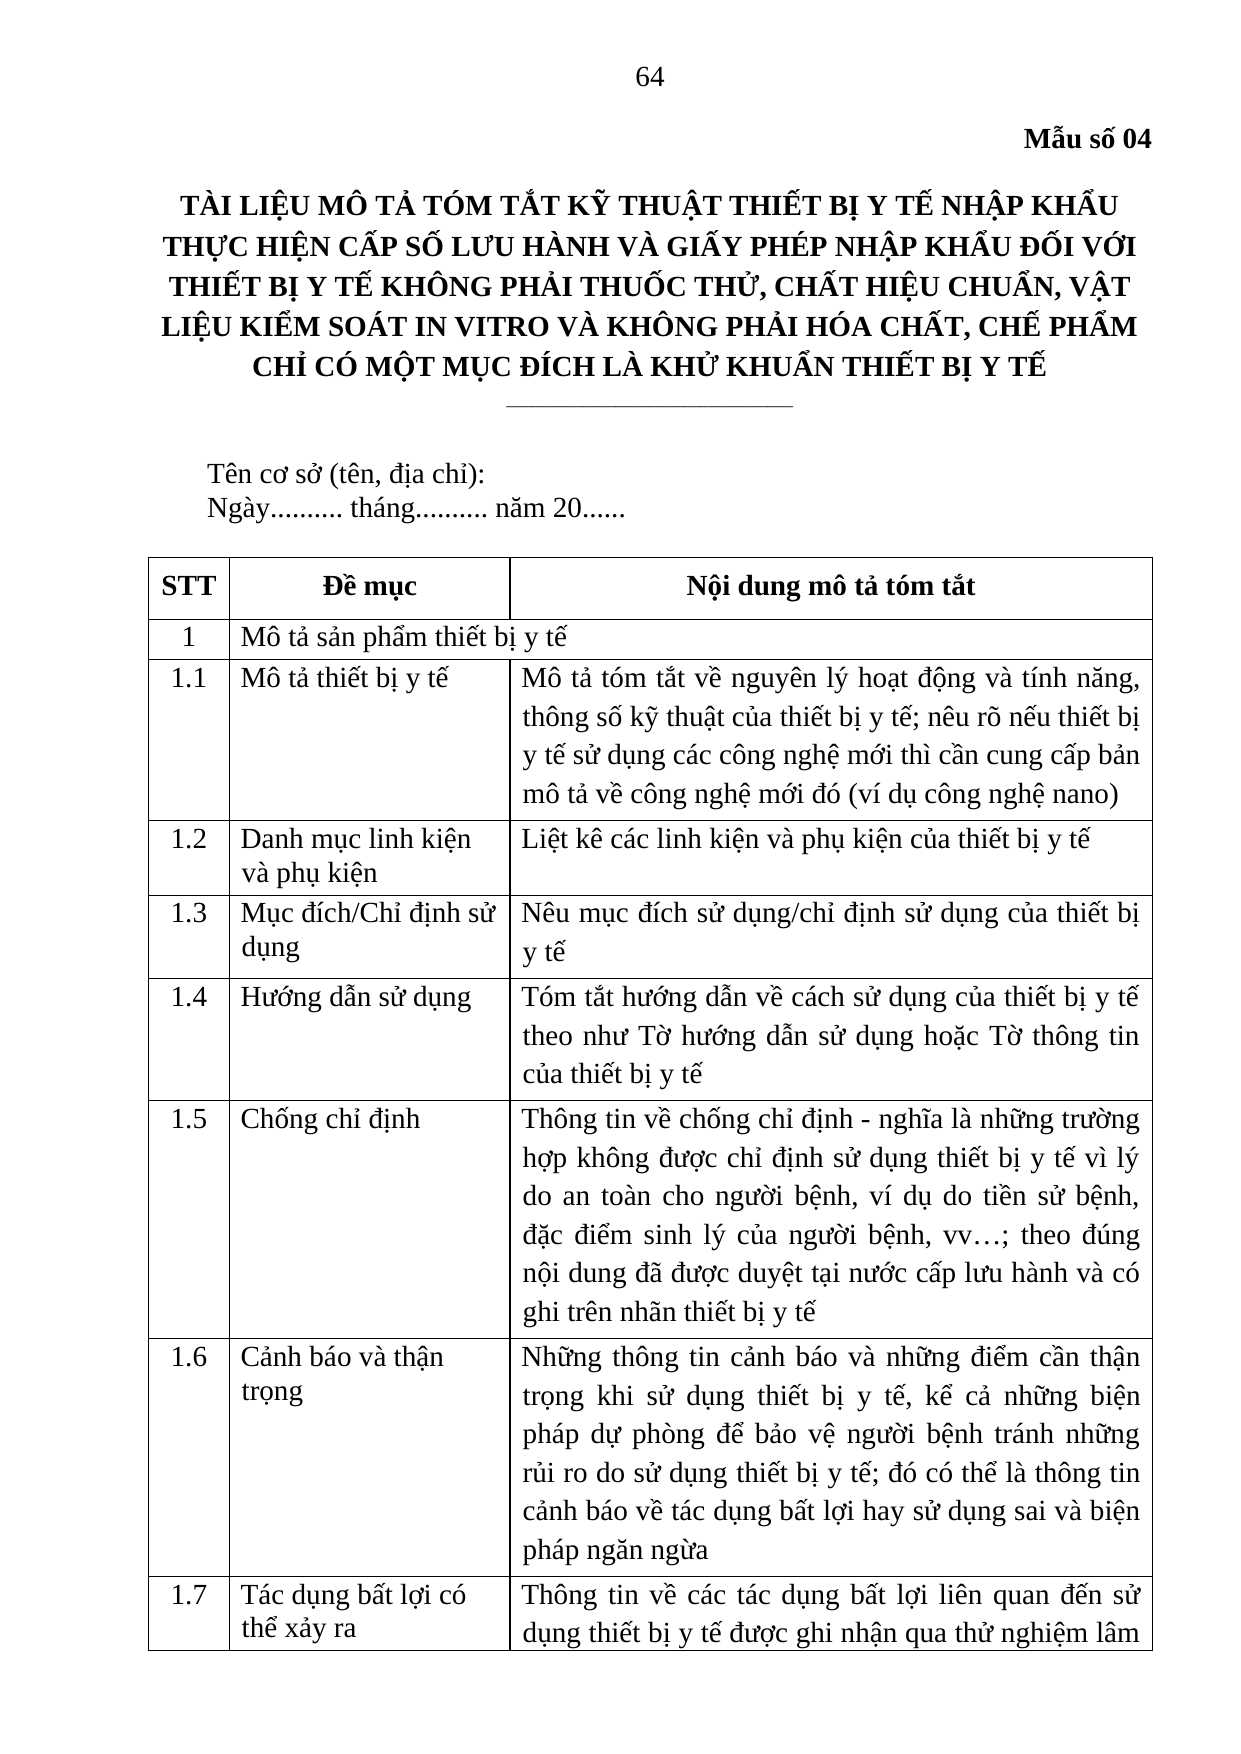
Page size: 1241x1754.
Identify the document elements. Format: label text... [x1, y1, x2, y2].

text __________________________________ [148, 389, 1152, 423]
table_header Nội dung mô tả tóm tắt [511, 558, 1152, 618]
table_cell 1.2 [149, 821, 229, 894]
table_cell Danh mục linh kiện và phụ kiện [230, 821, 509, 894]
table_cell Mô tả thiết bị y tế [230, 660, 509, 820]
table_cell Mục đích/Chỉ định sử dụng [230, 896, 509, 978]
table_cell 1.7 [149, 1577, 229, 1650]
table_header Đề mục [230, 558, 509, 618]
table_cell Hướng dẫn sử dụng [230, 979, 509, 1100]
table_cell 1.6 [149, 1339, 229, 1576]
text THỰC HIỆN CẤP SỐ LƯU HÀNH VÀ GIẤY PHÉP NHẬP KHẨU ĐỐI VỚI THIẾT BỊ Y TẾ KHÔNG PHẢI THUỐC THỬ, CHẤT HIỆU CHUẨN, VẬT LIỆU KIỂM SOÁT IN VITRO VÀ KHÔNG PHẢI HÓA CHẤT, CHẾ PHẨM CHỈ CÓ MỘT MỤC ĐÍCH LÀ KHỬ KHUẨN THIẾT BỊ Y TẾ [148, 229, 1152, 383]
table_header STT [149, 558, 229, 618]
text Ngày.......... tháng.......... năm 20...... [148, 490, 1152, 524]
table_cell Tác dụng bất lợi có thể xảy ra [230, 1577, 509, 1650]
table_cell 1.4 [149, 979, 229, 1100]
text Mẫu số 04 [148, 121, 1152, 155]
table_cell Chống chỉ định [230, 1101, 509, 1338]
table_cell Cảnh báo và thận trọng [230, 1339, 509, 1576]
table_cell 1.3 [149, 896, 229, 978]
table_cell 1 [149, 620, 229, 659]
table_cell Tóm tắt hướng dẫn về cách sử dụng của thiết bị y tế theo như Tờ hướng dẫn sử dụng hoặc Tờ thông tin của thiết bị y tế [511, 979, 1152, 1100]
table_cell Thông tin về chống chỉ định - nghĩa là những trường hợp không được chỉ định sử dụng thiết bị y tế vì lý do an toàn cho người bệnh, ví dụ do tiền sử bệnh, đặc điểm sinh lý của người bệnh, vv…; theo đúng nội dung đã được duyệt tại nước cấp lưu hành và có ghi trên nhãn thiết bị y tế [511, 1101, 1152, 1338]
table_cell 1.5 [149, 1101, 229, 1338]
table_cell 1.1 [149, 660, 229, 820]
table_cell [511, 1577, 1152, 1650]
text Tên cơ sở (tên, địa chỉ): [148, 457, 1152, 490]
table_cell Nêu mục đích sử dụng/chỉ định sử dụng của thiết bị y tế [511, 896, 1152, 978]
text TÀI LIỆU MÔ TẢ TÓM TẮT KỸ THUẬT THIẾT BỊ Y TẾ NHẬP KHẨU [148, 188, 1152, 222]
table_cell Mô tả tóm tắt về nguyên lý hoạt động và tính năng, thông số kỹ thuật của thiết bị y tế; nêu rõ nếu thiết bị y tế sử dụng các công nghệ mới thì cần cung cấp bản mô tả về công nghệ mới đó (ví dụ công nghệ nano) [511, 660, 1152, 820]
table_cell Những thông tin cảnh báo và những điểm cần thận trọng khi sử dụng thiết bị y tế, kể cả những biện pháp dự phòng để bảo vệ người bệnh tránh những rủi ro do sử dụng thiết bị y tế; đó có thể là thông tin cảnh báo về tác dụng bất lợi hay sử dụng sai và biện pháp ngăn ngừa [511, 1339, 1152, 1576]
table_cell Liệt kê các linh kiện và phụ kiện của thiết bị y tế [511, 821, 1152, 894]
table_cell Mô tả sản phẩm thiết bị y tế [230, 620, 1152, 659]
